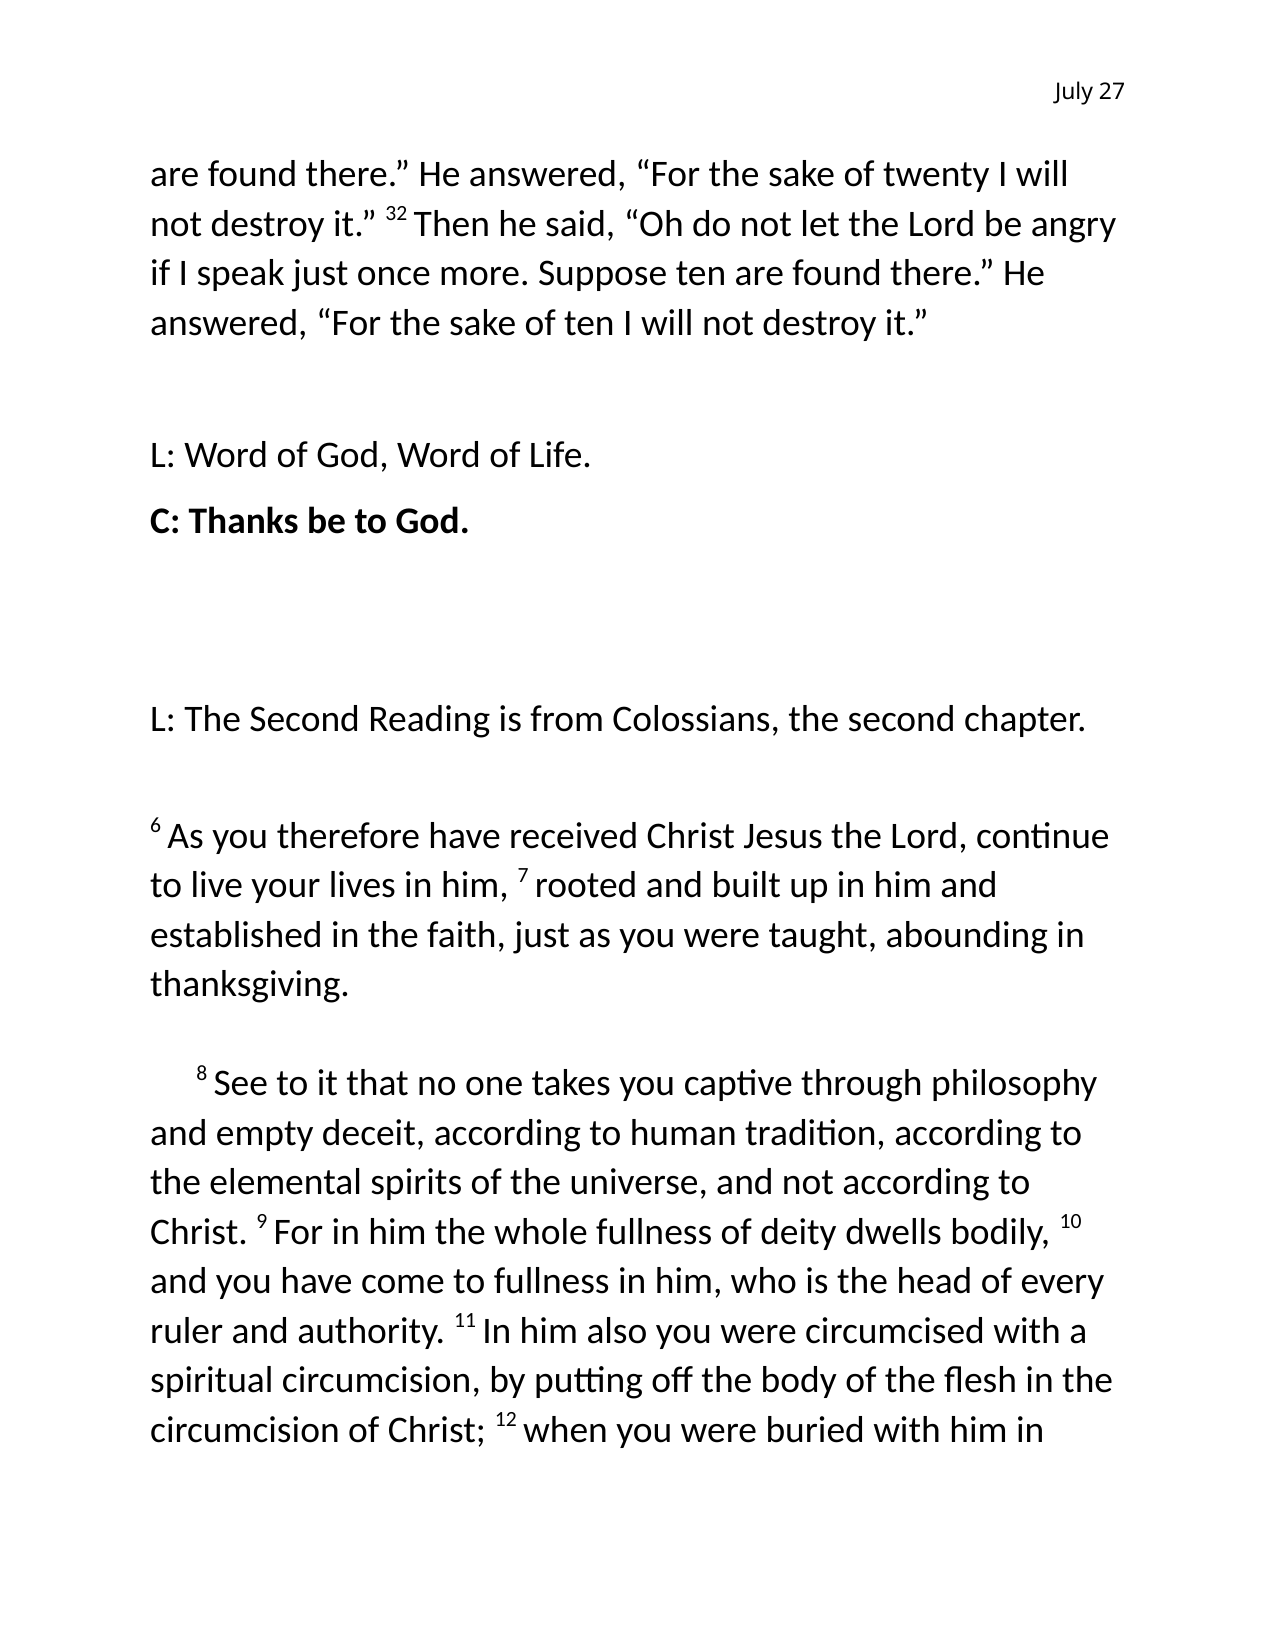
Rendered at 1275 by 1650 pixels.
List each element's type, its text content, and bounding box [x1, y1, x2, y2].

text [150, 812, 1125, 1451]
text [150, 150, 1125, 344]
text C: Thanks be to God. [150, 497, 1125, 543]
text L: The Second Reading is from Colossians, the second chapter. [150, 695, 1125, 741]
text L: Word of God, Word of Life. [150, 431, 1125, 477]
